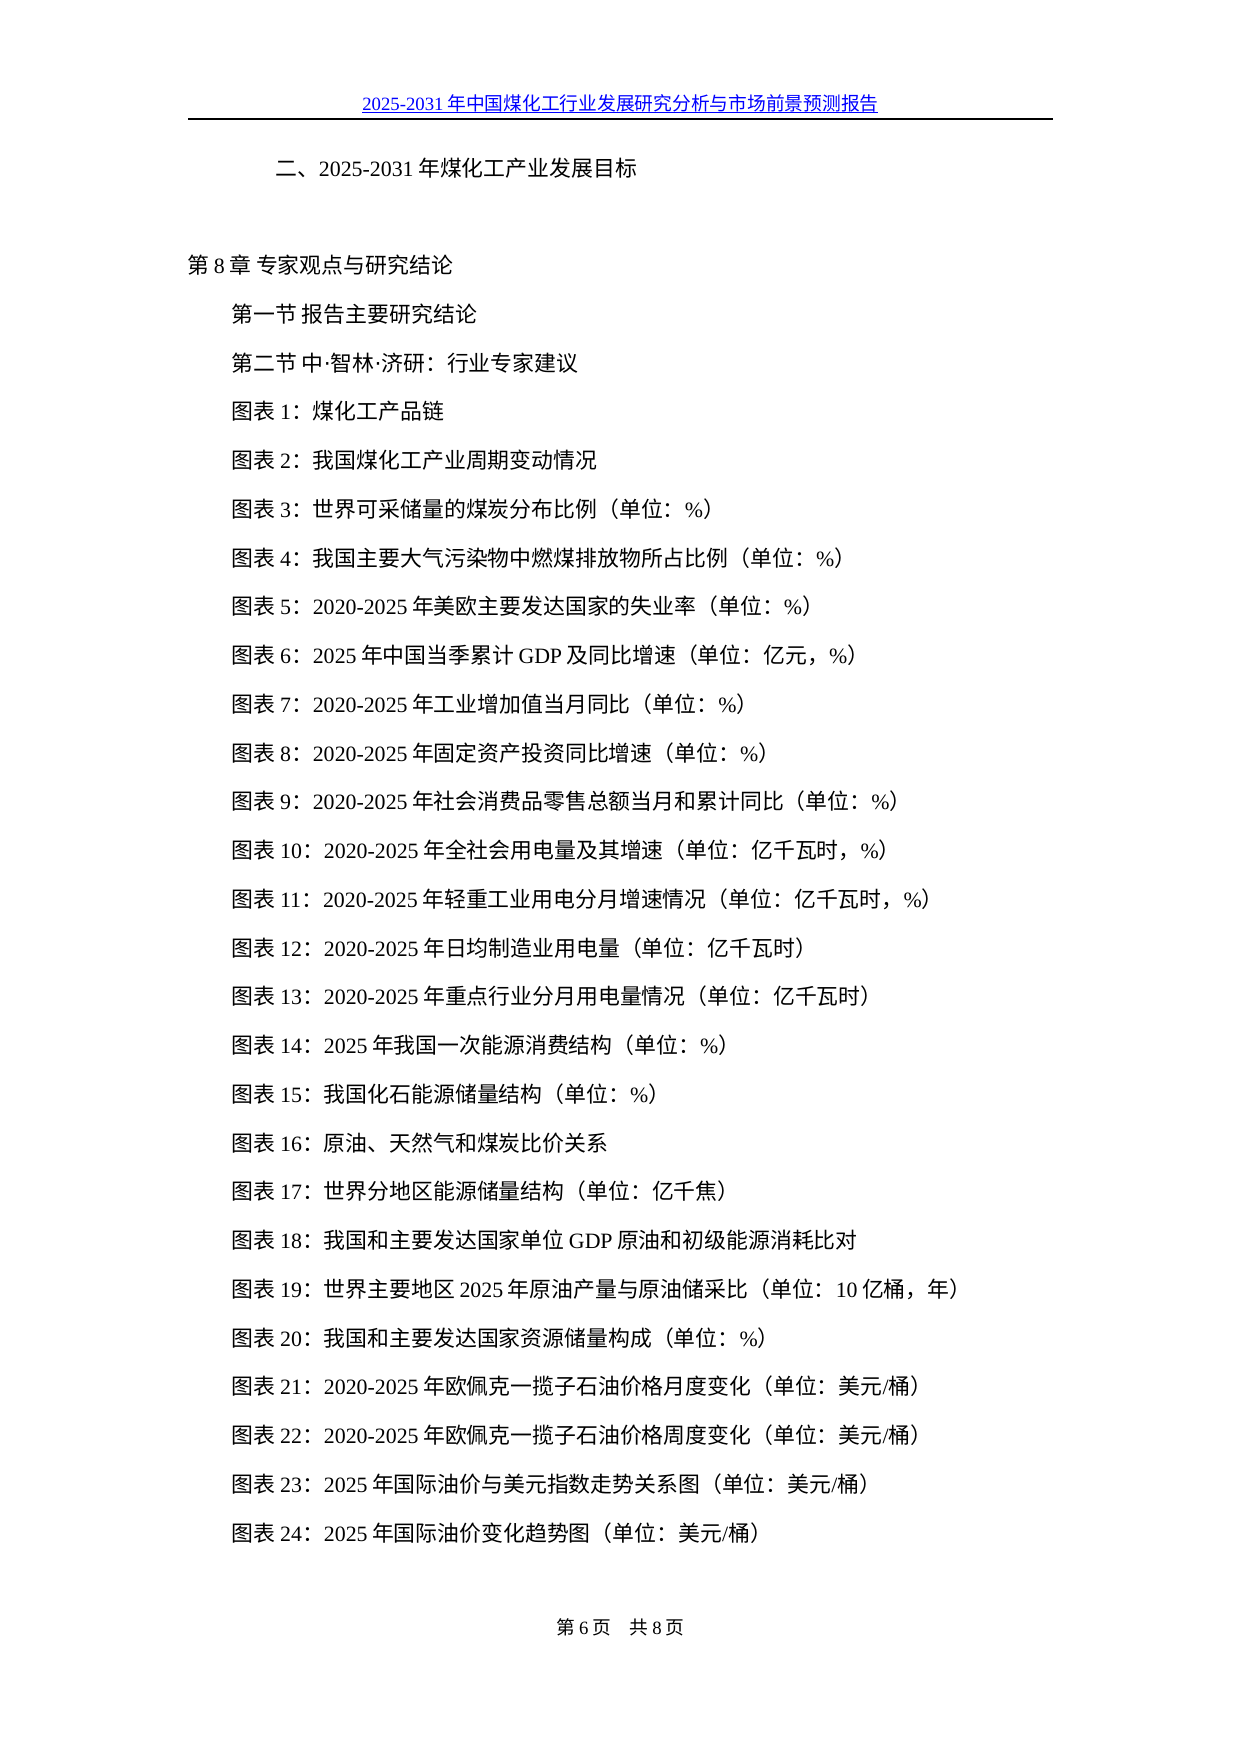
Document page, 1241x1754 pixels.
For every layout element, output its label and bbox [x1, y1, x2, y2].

text [187, 150, 1053, 1548]
